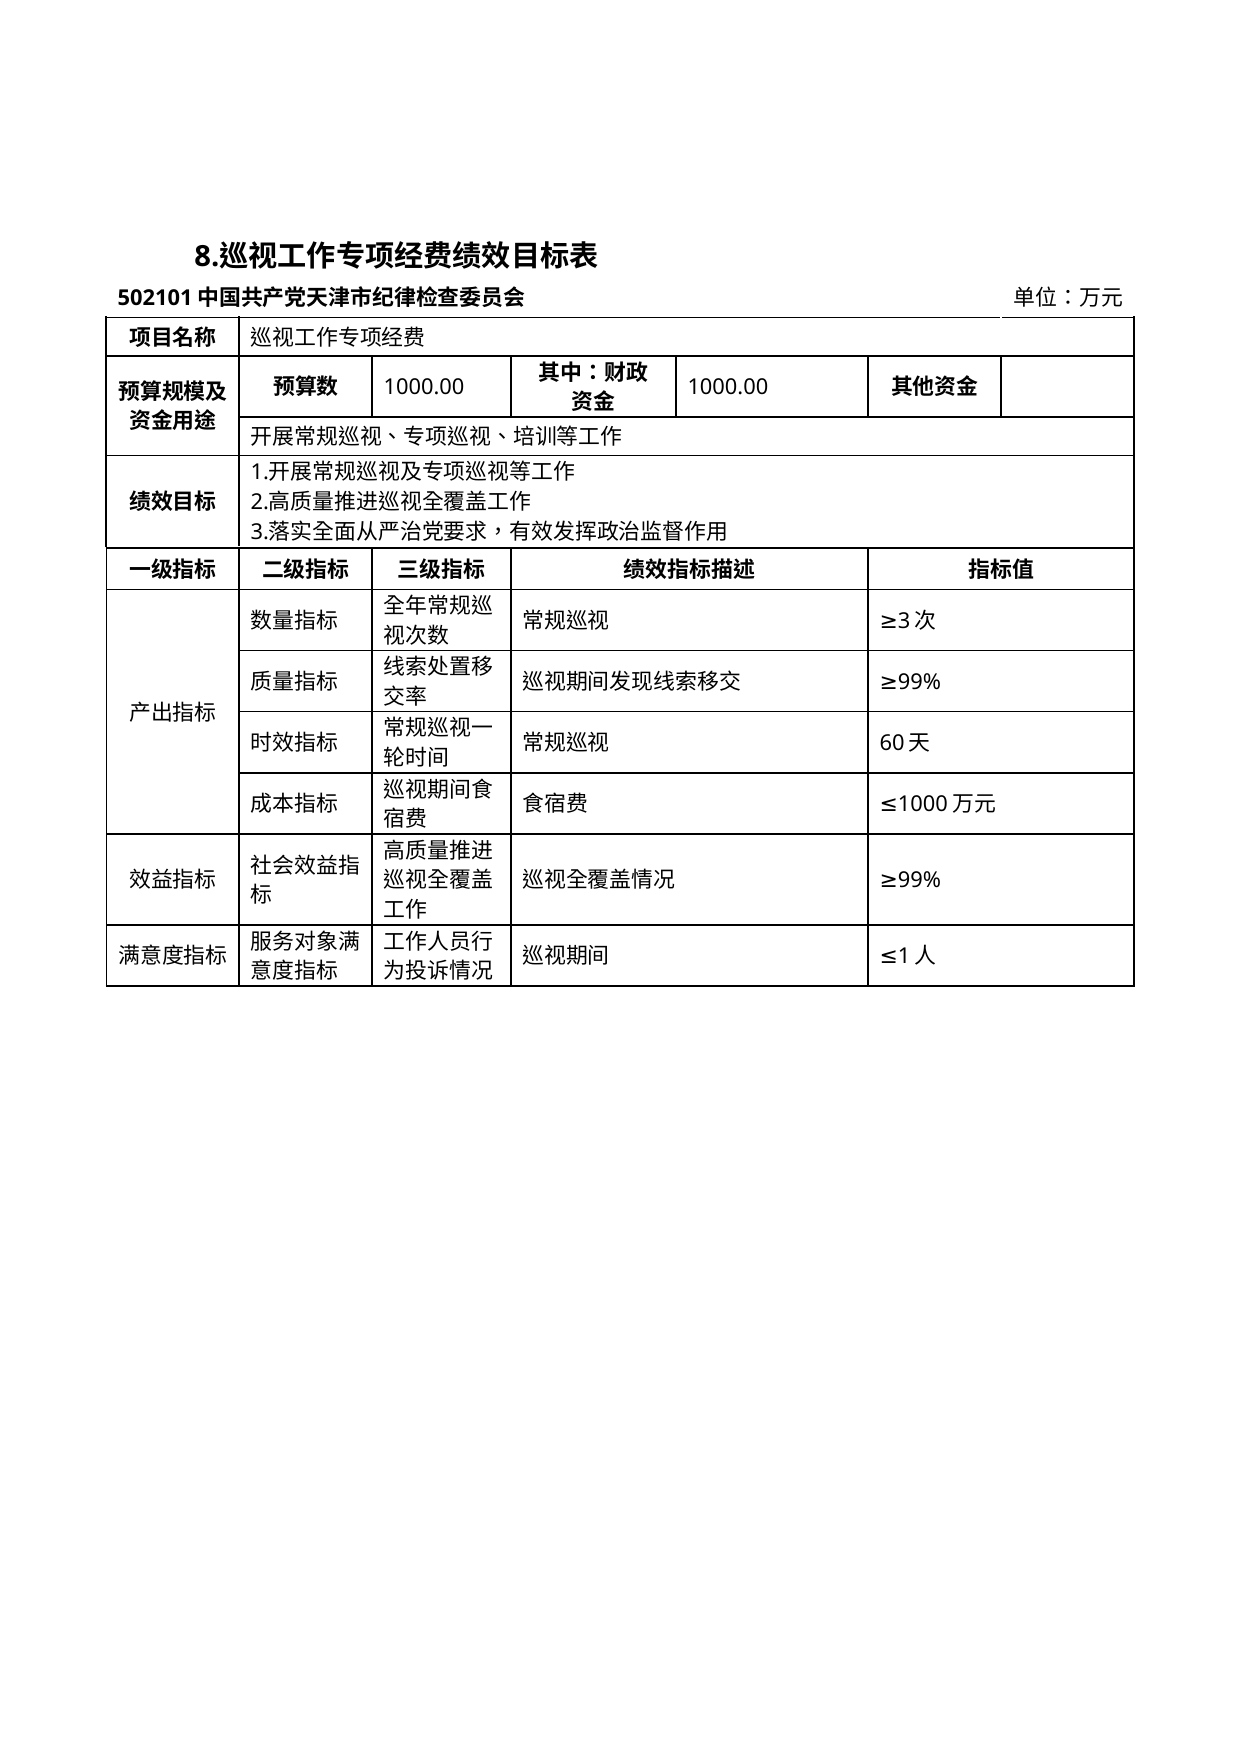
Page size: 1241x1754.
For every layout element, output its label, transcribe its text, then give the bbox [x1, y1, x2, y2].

table_cell 巡视期间食宿费 [373, 774, 510, 833]
table_cell 开展常规巡视、专项巡视、培训等工作 [240, 418, 1133, 454]
table_cell 1000.00 [373, 357, 510, 416]
table_header 502101中国共产党天津市纪律检查委员会 [107, 277, 1000, 316]
table_cell 产出指标 [107, 590, 238, 833]
table_cell 其中：财政 资金 [512, 357, 675, 416]
table_header 一级指标 [107, 549, 238, 588]
table_cell ≤1人 [869, 926, 1133, 985]
table_header 绩效指标描述 [512, 549, 867, 588]
table_cell 预算规模及资金用途 [107, 357, 238, 454]
table_cell 项目名称 [107, 318, 238, 355]
table_cell 高质量推进巡视全覆盖工作 [373, 835, 510, 924]
table_cell ≤1000万元 [869, 774, 1133, 833]
table_cell ≥99% [869, 835, 1133, 924]
table_cell 60天 [869, 712, 1133, 772]
table_cell 预算数 [240, 357, 371, 416]
table_cell 数量指标 [240, 590, 371, 650]
table_cell 服务对象满意度指标 [240, 926, 371, 985]
table_cell 质量指标 [240, 651, 371, 711]
table_cell 工作人员行为投诉情况 [373, 926, 510, 985]
table_cell 成本指标 [240, 774, 371, 833]
table_header 三级指标 [373, 549, 510, 588]
table_cell 满意度指标 [107, 926, 238, 985]
table_cell 效益指标 [107, 835, 238, 924]
table_cell 社会效益指标 [240, 835, 371, 924]
table_cell 巡视期间发现线索移交 [512, 651, 867, 711]
table_cell 巡视全覆盖情况 [512, 835, 867, 924]
text 8.巡视工作专项经费绩效目标表 [136, 235, 1104, 275]
table_cell 全年常规巡视次数 [373, 590, 510, 650]
table_cell ≥3次 [869, 590, 1133, 650]
table_cell 1000.00 [677, 357, 867, 416]
table_cell 食宿费 [512, 774, 867, 833]
table_header 二级指标 [240, 549, 371, 588]
table_cell [1002, 357, 1133, 416]
table_header 单位：万元 [1002, 277, 1133, 316]
table_cell ≥99% [869, 651, 1133, 711]
table_cell 常规巡视一轮时间 [373, 712, 510, 772]
table_cell 常规巡视 [512, 590, 867, 650]
table_cell 巡视工作专项经费 [240, 318, 1133, 355]
table_cell 绩效目标 [107, 456, 238, 545]
table_cell 巡视期间 [512, 926, 867, 985]
table_cell 其他资金 [869, 357, 1000, 416]
table_cell 常规巡视 [512, 712, 867, 772]
table_cell 1.开展常规巡视及专项巡视等工作 2.高质量推进巡视全覆盖工作 3.落实全面从严治党要求，有效发挥政治监督作用 [240, 456, 1133, 545]
table_header 指标值 [869, 549, 1133, 588]
table_cell 线索处置移交率 [373, 651, 510, 711]
table_cell 时效指标 [240, 712, 371, 772]
